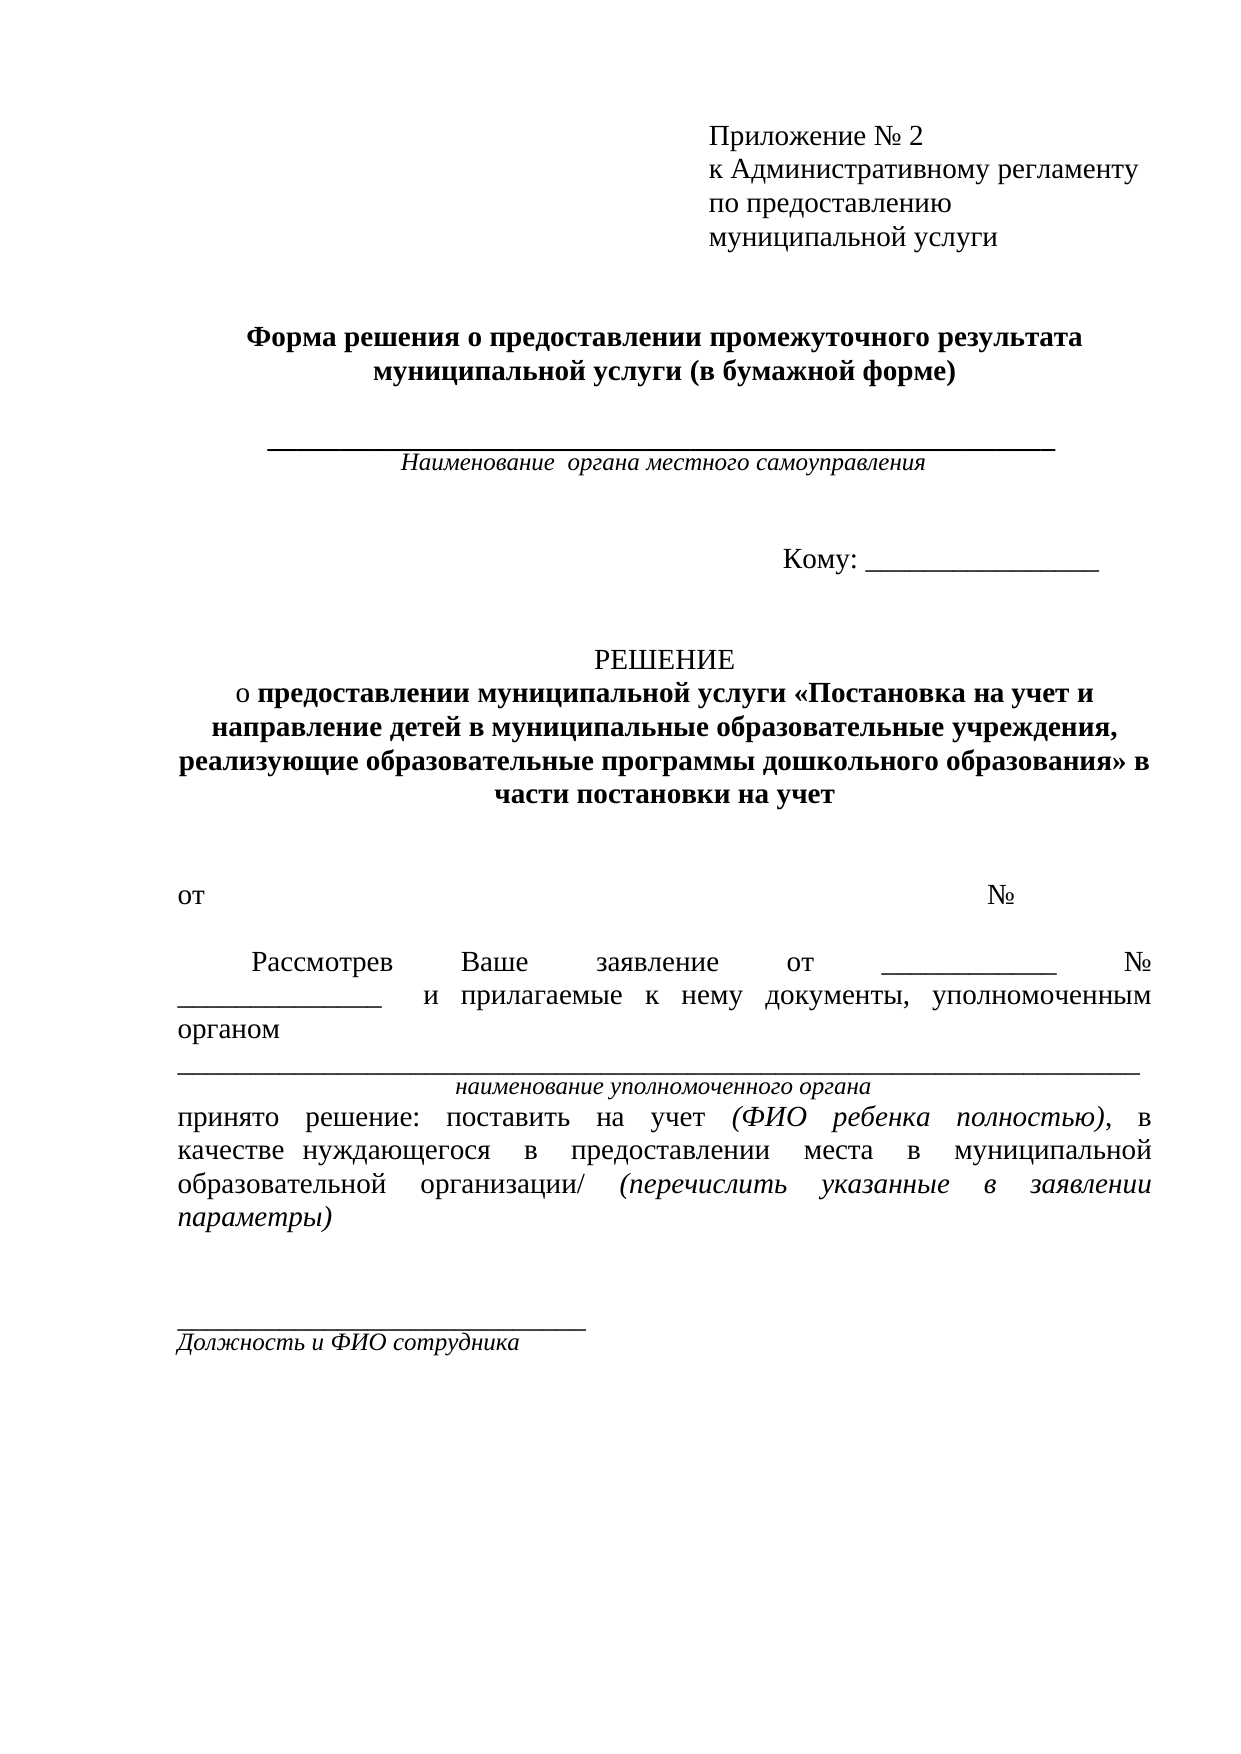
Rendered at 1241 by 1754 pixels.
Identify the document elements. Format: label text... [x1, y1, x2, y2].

text Наименование органа местного самоуправления [177, 453, 1152, 474]
text Должность и ФИО сотрудника [177, 1333, 1152, 1354]
text ______________________________________________________ [177, 420, 1152, 453]
text наименование уполномоченного органа [177, 1078, 1152, 1099]
text Рассмотрев Ваше заявление от ____________ № ______________ и прилагаемые к нему документы, уполномоченным органом [177, 944, 1152, 1044]
text Форма решения о предоставлении промежуточного результата муниципальной услуги (в бумажной форме) [177, 319, 1152, 386]
text Кому: ________________ [177, 541, 1152, 575]
text ____________________________ [177, 1300, 1152, 1333]
text Приложение № 2 [709, 118, 1152, 152]
text к Административному регламенту по предоставлению муниципальной услуги [709, 152, 1152, 252]
text от № [177, 877, 1152, 910]
text о предоставлении муниципальной услуги «Постановка на учет и направление детей в муниципальные образовательные учреждения, реализующие образовательные программы дошкольного образования» в части постановки на учет [177, 676, 1152, 810]
text РЕШЕНИЕ [177, 642, 1152, 676]
text __________________________________________________________________ [177, 1044, 1152, 1078]
text принято решение: поставить на учет (ФИО ребенка полностью), в качестве нуждающегося в предоставлении места в муниципальной образовательной организации/ (перечислить указанные в заявлении параметры) [177, 1099, 1152, 1233]
